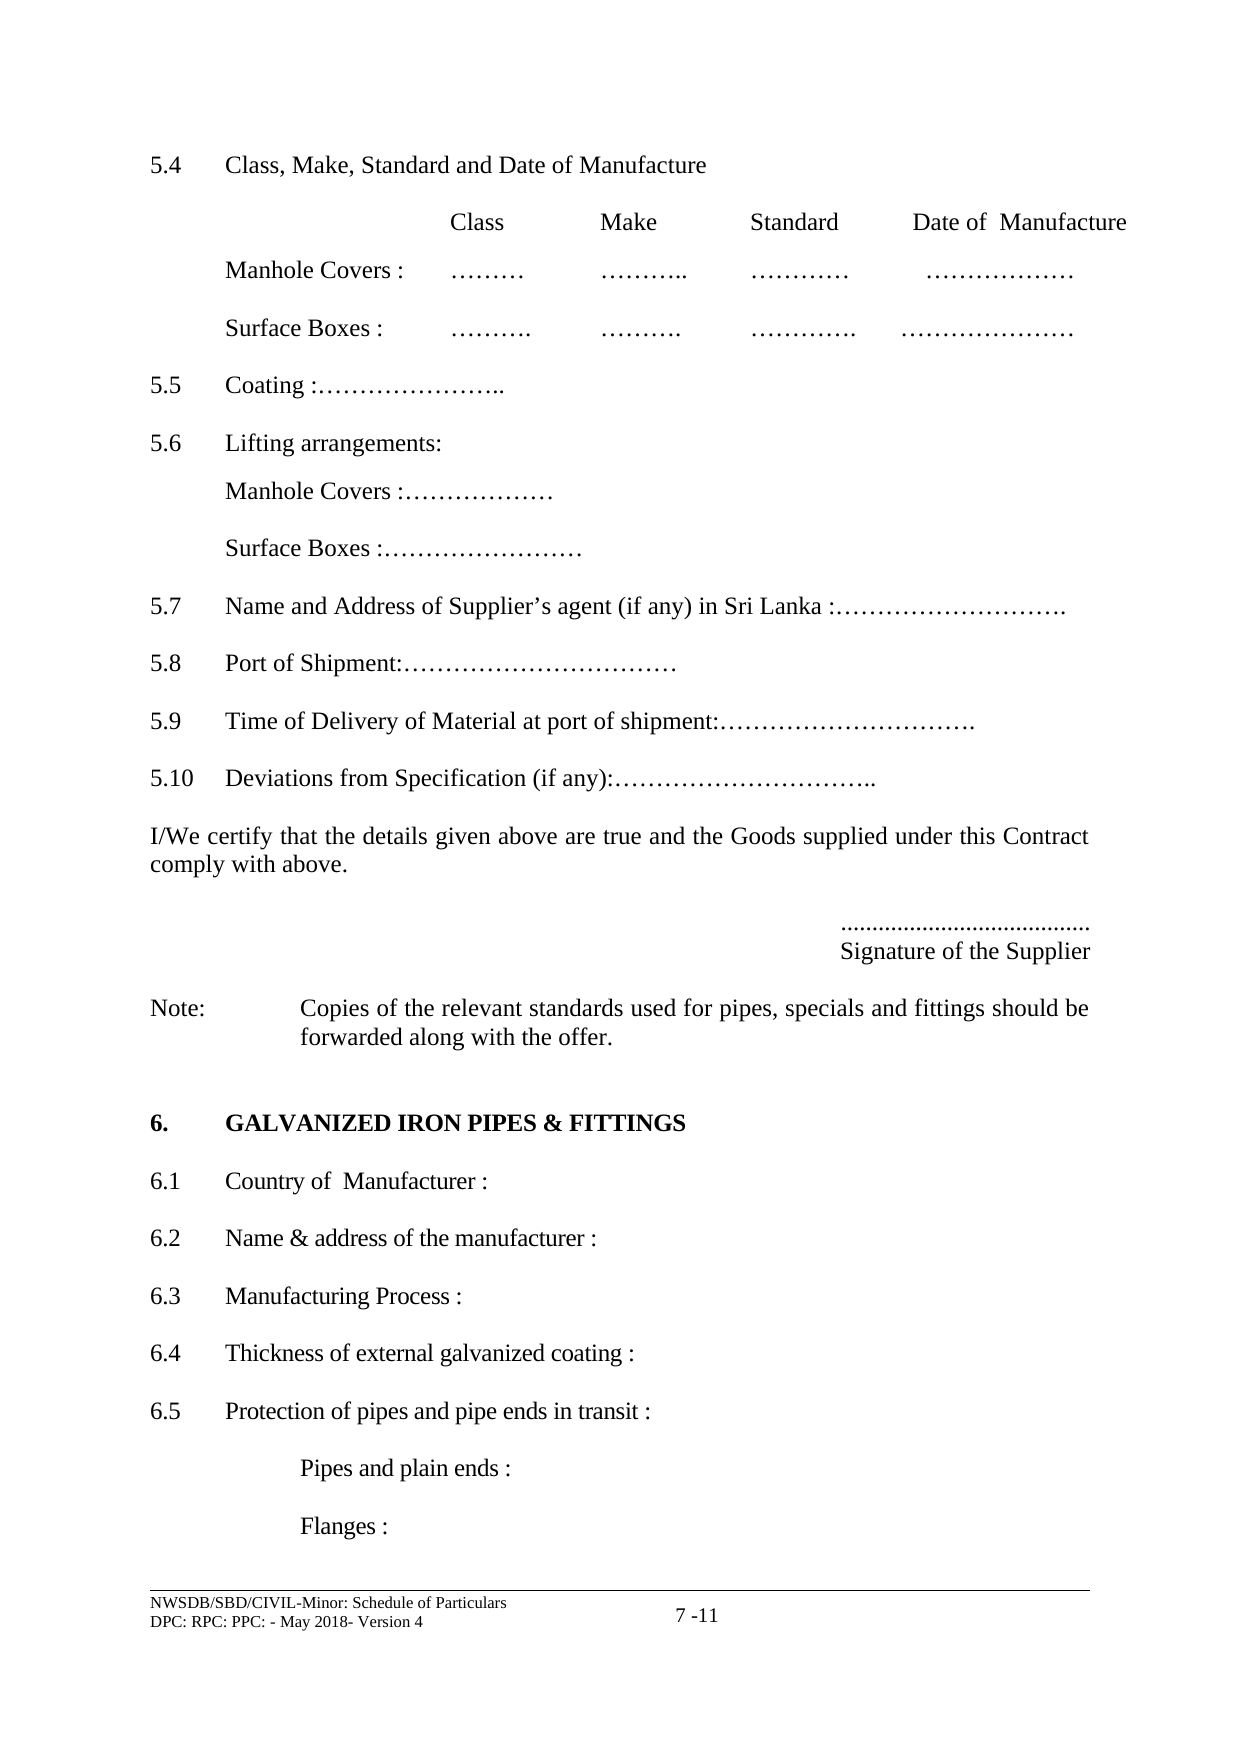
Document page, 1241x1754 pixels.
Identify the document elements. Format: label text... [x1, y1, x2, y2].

list Name and Address of Supplier’s agent (if any) in Sri Lanka :………………………. [150, 591, 1090, 619]
list Port of Shipment:…………………………… [150, 648, 1090, 677]
text 6.3 Manufacturing Process : [150, 1281, 1090, 1309]
text 5.4 Class, Make, Standard and Date of Manufacture [150, 150, 1090, 179]
text 5.6 Lifting arrangements: [150, 428, 1090, 457]
text Pipes and plain ends : [187, 1453, 1090, 1482]
text 6.1 Country of Manufacturer : [150, 1166, 1090, 1194]
text I/We certify that the details given above are true and the Goods supplied under this Contract comply with above. [150, 821, 1090, 878]
text Signature of the Supplier [150, 936, 1090, 964]
text Surface Boxes : ………. ………. …………. ………………… [150, 313, 1090, 342]
list Time of Delivery of Material at port of shipment:…………………………. [150, 706, 1090, 734]
text 6.2 Name & address of the manufacturer : [150, 1223, 1090, 1252]
text 6.4 Thickness of external galvanized coating : [150, 1338, 1090, 1367]
text Class Make Standard Date of Manufacture [150, 207, 1165, 236]
text ........................................ [150, 907, 1090, 936]
text Manhole Covers :……………… [150, 476, 1090, 504]
list Deviations from Specification (if any):………………………….. [150, 763, 1090, 792]
text Note: Copies of the relevant standards used for pipes, specials and fittings should be forwarded along with the offer. [150, 993, 1090, 1051]
text 6.5 Protection of pipes and pipe ends in transit : [150, 1396, 1090, 1424]
text Flanges : [187, 1511, 1090, 1539]
text Manhole Covers : ……… ……….. ………… ……………… [150, 255, 1090, 284]
text 5.5 Coating :………………….. [150, 370, 1090, 399]
list Surface Boxes :…………………… [150, 533, 1090, 562]
text 6. GALVANIZED IRON PIPES & FITTINGS [150, 1108, 1090, 1137]
